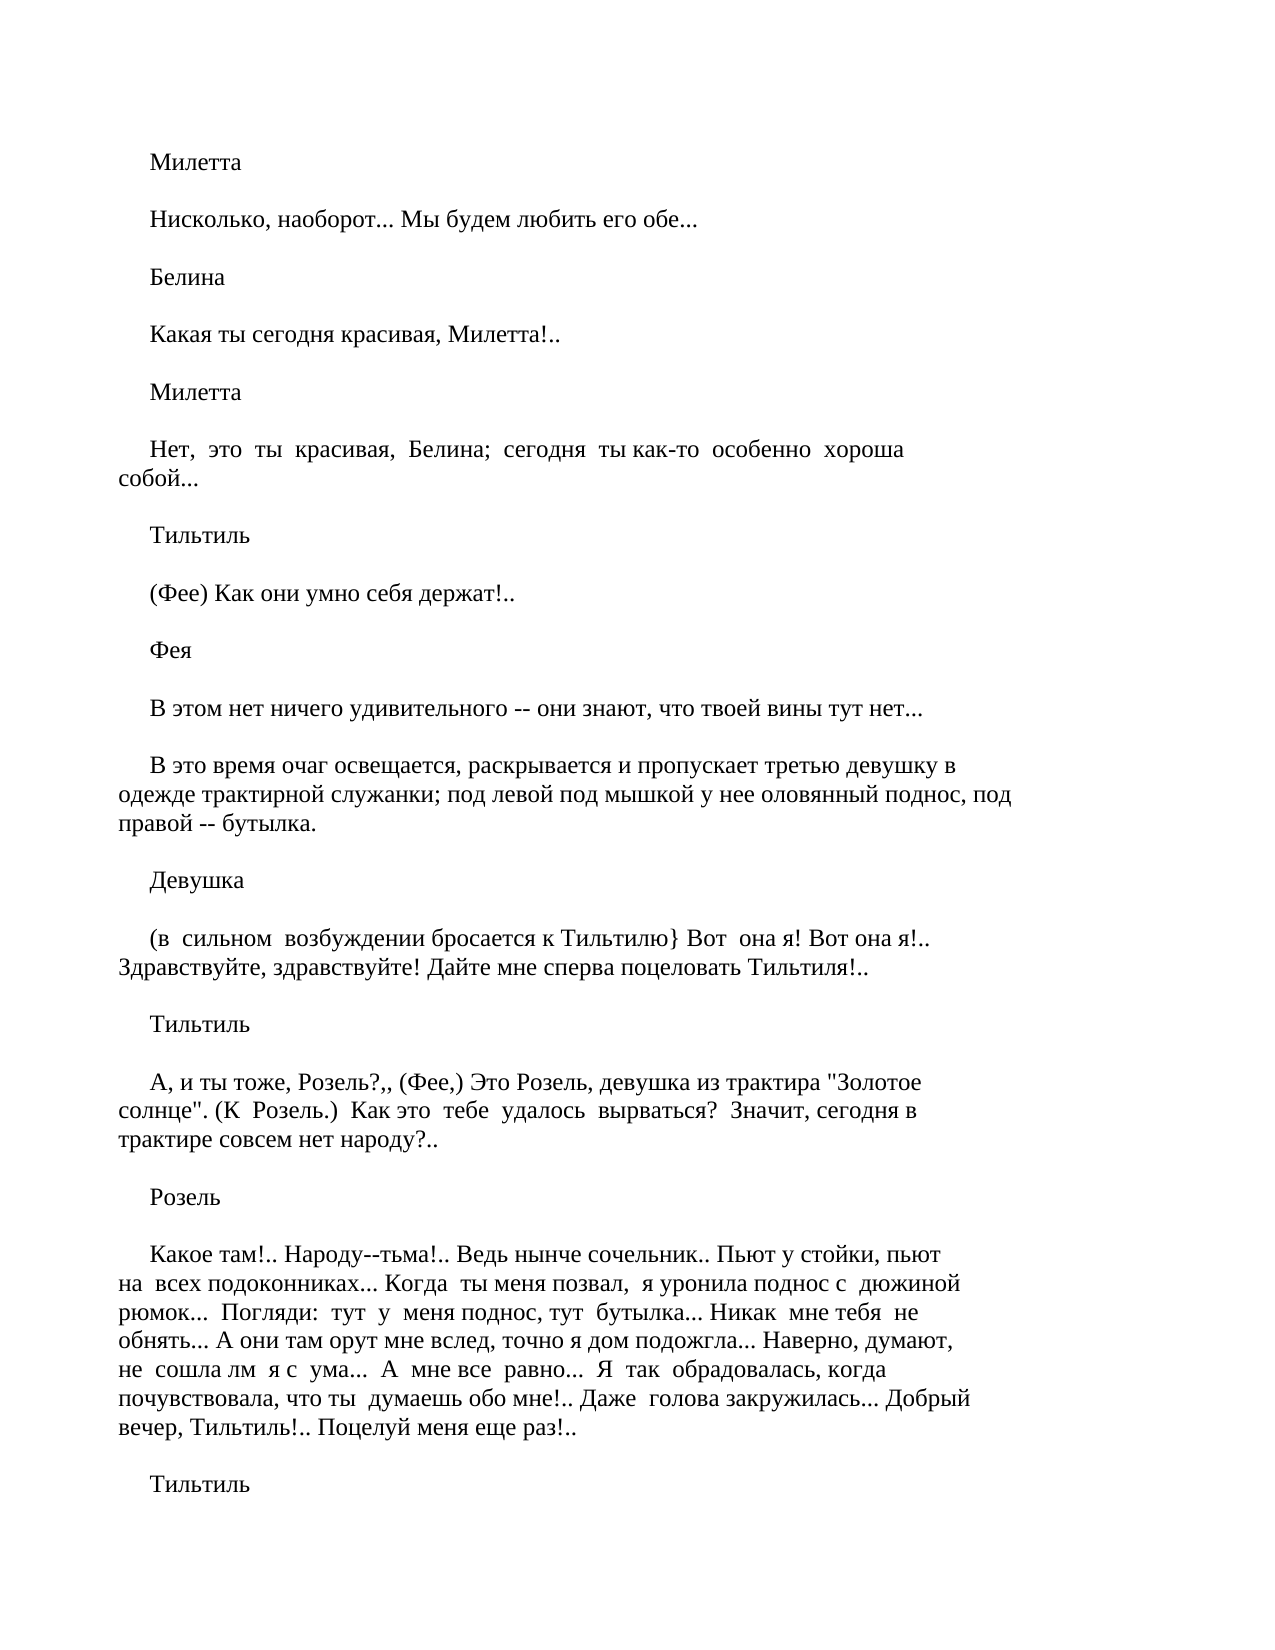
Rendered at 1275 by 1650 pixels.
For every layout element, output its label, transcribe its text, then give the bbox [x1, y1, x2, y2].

text Какое там!.. Народу--тьма!.. Ведь нынче сочельник.. Пьют у стойки, пьют [118, 1239, 1157, 1268]
text не сошла лм я с ума... А мне все равно... Я так обрадовалась, когда [118, 1354, 1157, 1383]
text Белина [118, 262, 1157, 291]
text почувствовала, что ты думаешь обо мне!.. Даже голова закружилась... Добрый [118, 1383, 1157, 1412]
text В этом нет ничего удивительного -- они знают, что твоей вины тут нет... [118, 693, 1157, 722]
text В это время очаг освещается, раскрывается и пропускает третью девушку в [118, 751, 1157, 779]
text обнять... А они там орут мне вслед, точно я дом подожгла... Наверно, думают, [118, 1326, 1157, 1354]
text (в сильном возбуждении бросается к Тильтилю} Вот она я! Вот она я!.. [118, 923, 1157, 952]
text Нисколько, наоборот... Мы будем любить его обе... [118, 204, 1157, 233]
text вечер, Тильтиль!.. Поцелуй меня еще раз!.. [118, 1412, 1157, 1441]
text Какая ты сегодня красивая, Милетта!.. [118, 319, 1157, 348]
text правой -- бутылка. [118, 808, 1157, 837]
text рюмок... Погляди: тут у меня поднос, тут бутылка... Никак мне тебя не [118, 1297, 1157, 1326]
text Розель [118, 1182, 1157, 1211]
text трактире совсем нет народу?.. [118, 1124, 1157, 1153]
text Милетта [118, 147, 1157, 176]
text Фея [118, 636, 1157, 664]
text Тильтиль [118, 1009, 1157, 1038]
text Девушка [118, 866, 1157, 894]
text одежде трактирной служанки; под левой под мышкой у нее оловянный поднос, под [118, 779, 1157, 808]
text на всех подоконниках... Когда ты меня позвал, я уронила поднос с дюжиной [118, 1268, 1157, 1297]
text Нет, это ты красивая, Белина; сегодня ты как-то особенно хороша [118, 434, 1157, 463]
text А, и ты тоже, Розель?,, (Фее,) Это Розель, девушка из трактира "Золотое [118, 1067, 1157, 1096]
text собой... [118, 463, 1157, 492]
text (Фее) Как они умно себя держат!.. [118, 578, 1157, 607]
text Тильтиль [118, 1469, 1157, 1498]
text Тильтиль [118, 521, 1157, 549]
text солнце". (К Розель.) Как это тебе удалось вырваться? Значит, сегодня в [118, 1096, 1157, 1124]
text Здравствуйте, здравствуйте! Дайте мне сперва поцеловать Тильтиля!.. [118, 952, 1157, 981]
text Милетта [118, 377, 1157, 406]
